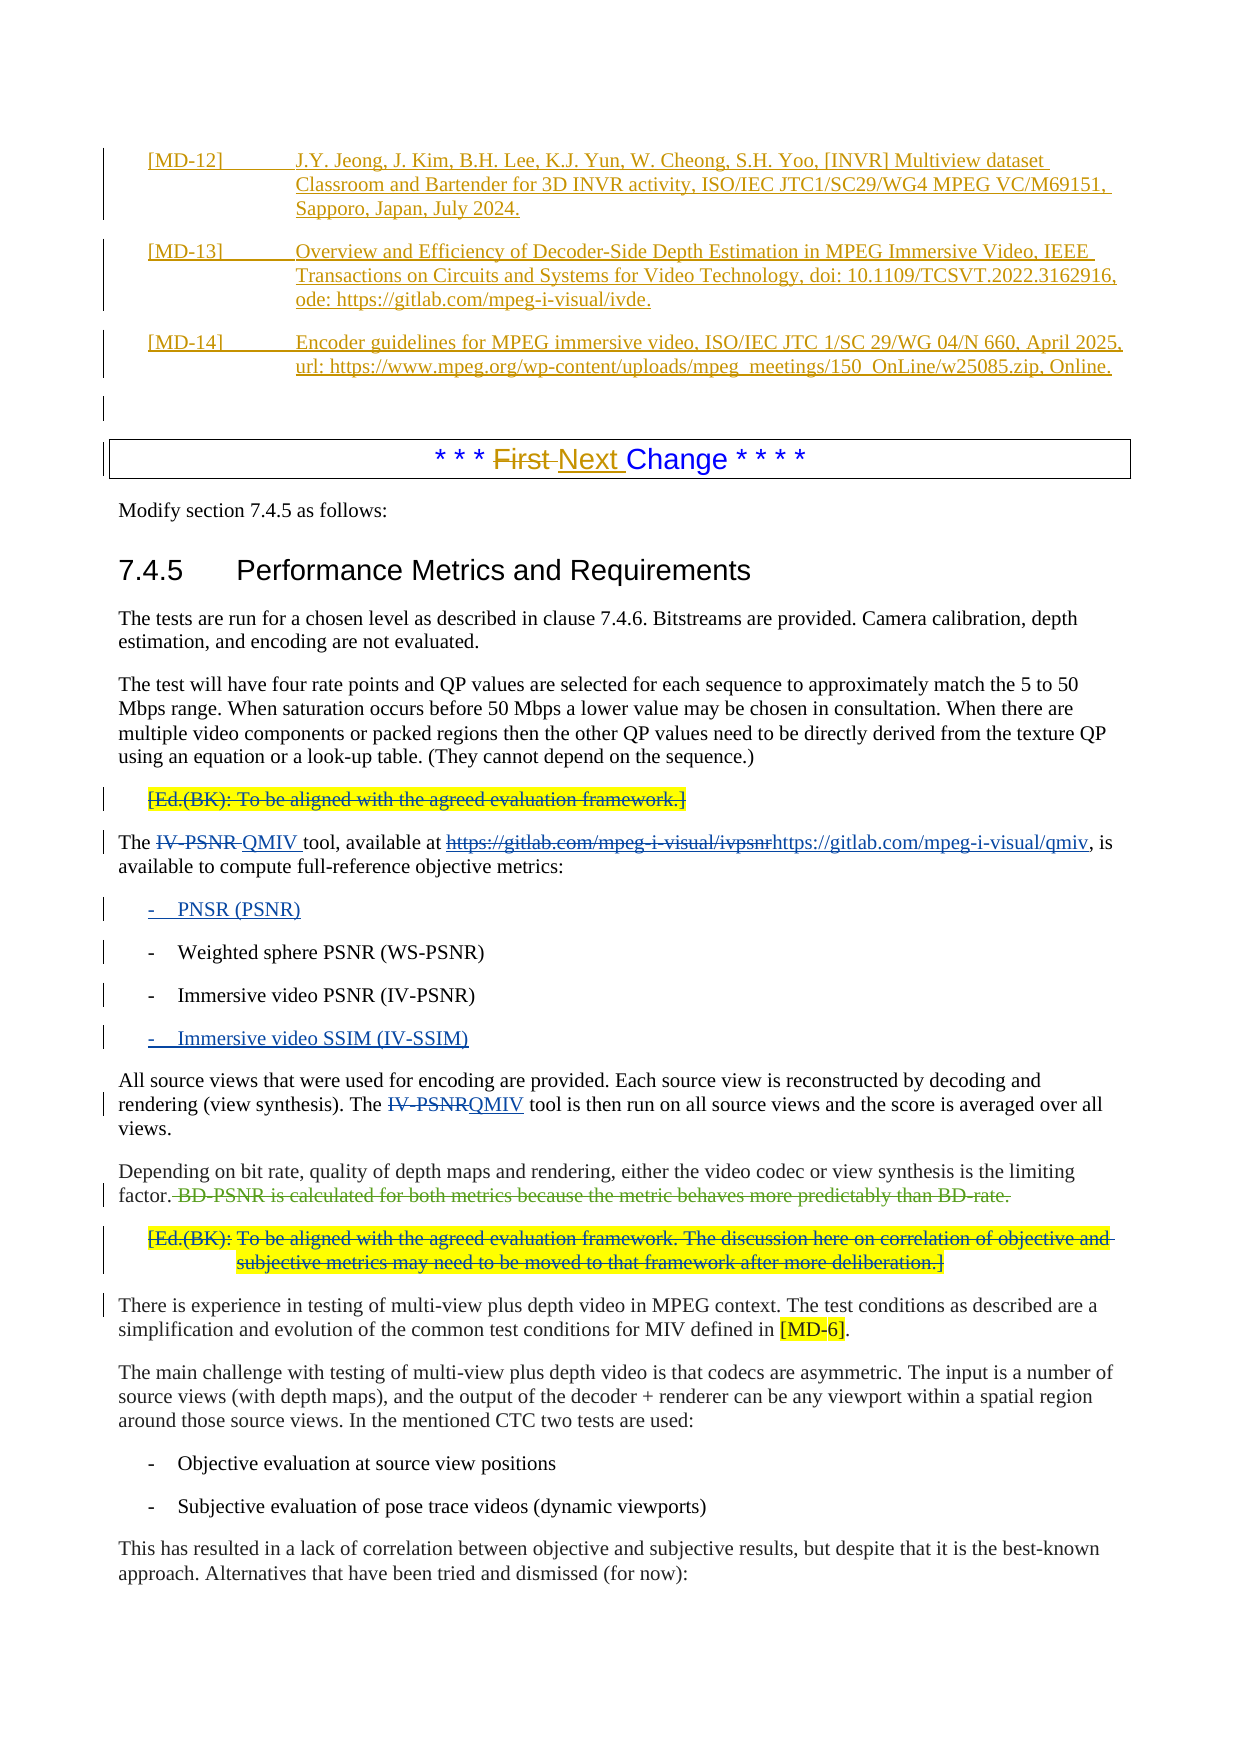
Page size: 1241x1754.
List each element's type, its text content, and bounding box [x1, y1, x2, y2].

text All source views that were used for encoding are provided. Each source view is reconstructed by decoding and rendering (view synthesis). The tool is then run on all source views and the score is averaged over all views. [118, 1068, 1122, 1140]
text The tool, available at , is available to compute full-reference objective metrics: [118, 830, 1122, 878]
text The tests are run for a chosen level as described in clause 7.4.6. Bitstreams are provided. Camera calibration, depth estimation, and encoding are not evaluated. [118, 605, 1122, 653]
text The test will have four rate points and QP values are selected for each sequence to approximately match the 5 to 50 Mbps range. When saturation occurs before 50 Mbps a lower value may be chosen in consultation. When there are multiple video components or packed regions then the other QP values need to be directly derived from the texture QP using an equation or a look-up table. (They cannot depend on the sequence.) [118, 672, 1122, 768]
text Modify section 7.4.5 as follows: [118, 498, 1122, 522]
text This has resulted in a lack of correlation between objective and subjective results, but despite that it is the best-known approach. Alternatives that have been tried and dismissed (for now): [118, 1536, 1122, 1584]
subtitle 7.4.5 Performance Metrics and Requirements [118, 553, 1122, 587]
text * * * Change * * * * [110, 440, 1130, 478]
text - Weighted sphere PSNR (WS-PSNR) [148, 940, 1122, 964]
text - Objective evaluation at source view positions [148, 1451, 1122, 1475]
text There is experience in testing of multi-view plus depth video in MPEG context. The test conditions as described are a simplification and evolution of the common test conditions for MIV defined in [MD-6]. [118, 1293, 1122, 1341]
text The main challenge with testing of multi-view plus depth video is that codecs are asymmetric. The input is a number of source views (with depth maps), and the output of the decoder + renderer can be any viewport within a spatial region around those source views. In the mentioned CTC two tests are used: [118, 1360, 1122, 1432]
text - Immersive video PSNR (IV-PSNR) [148, 983, 1122, 1007]
text Depending on bit rate, quality of depth maps and rendering, either the video codec or view synthesis is the limiting factor. [118, 1159, 1122, 1207]
text - Subjective evaluation of pose trace videos (dynamic viewports) [148, 1493, 1122, 1518]
